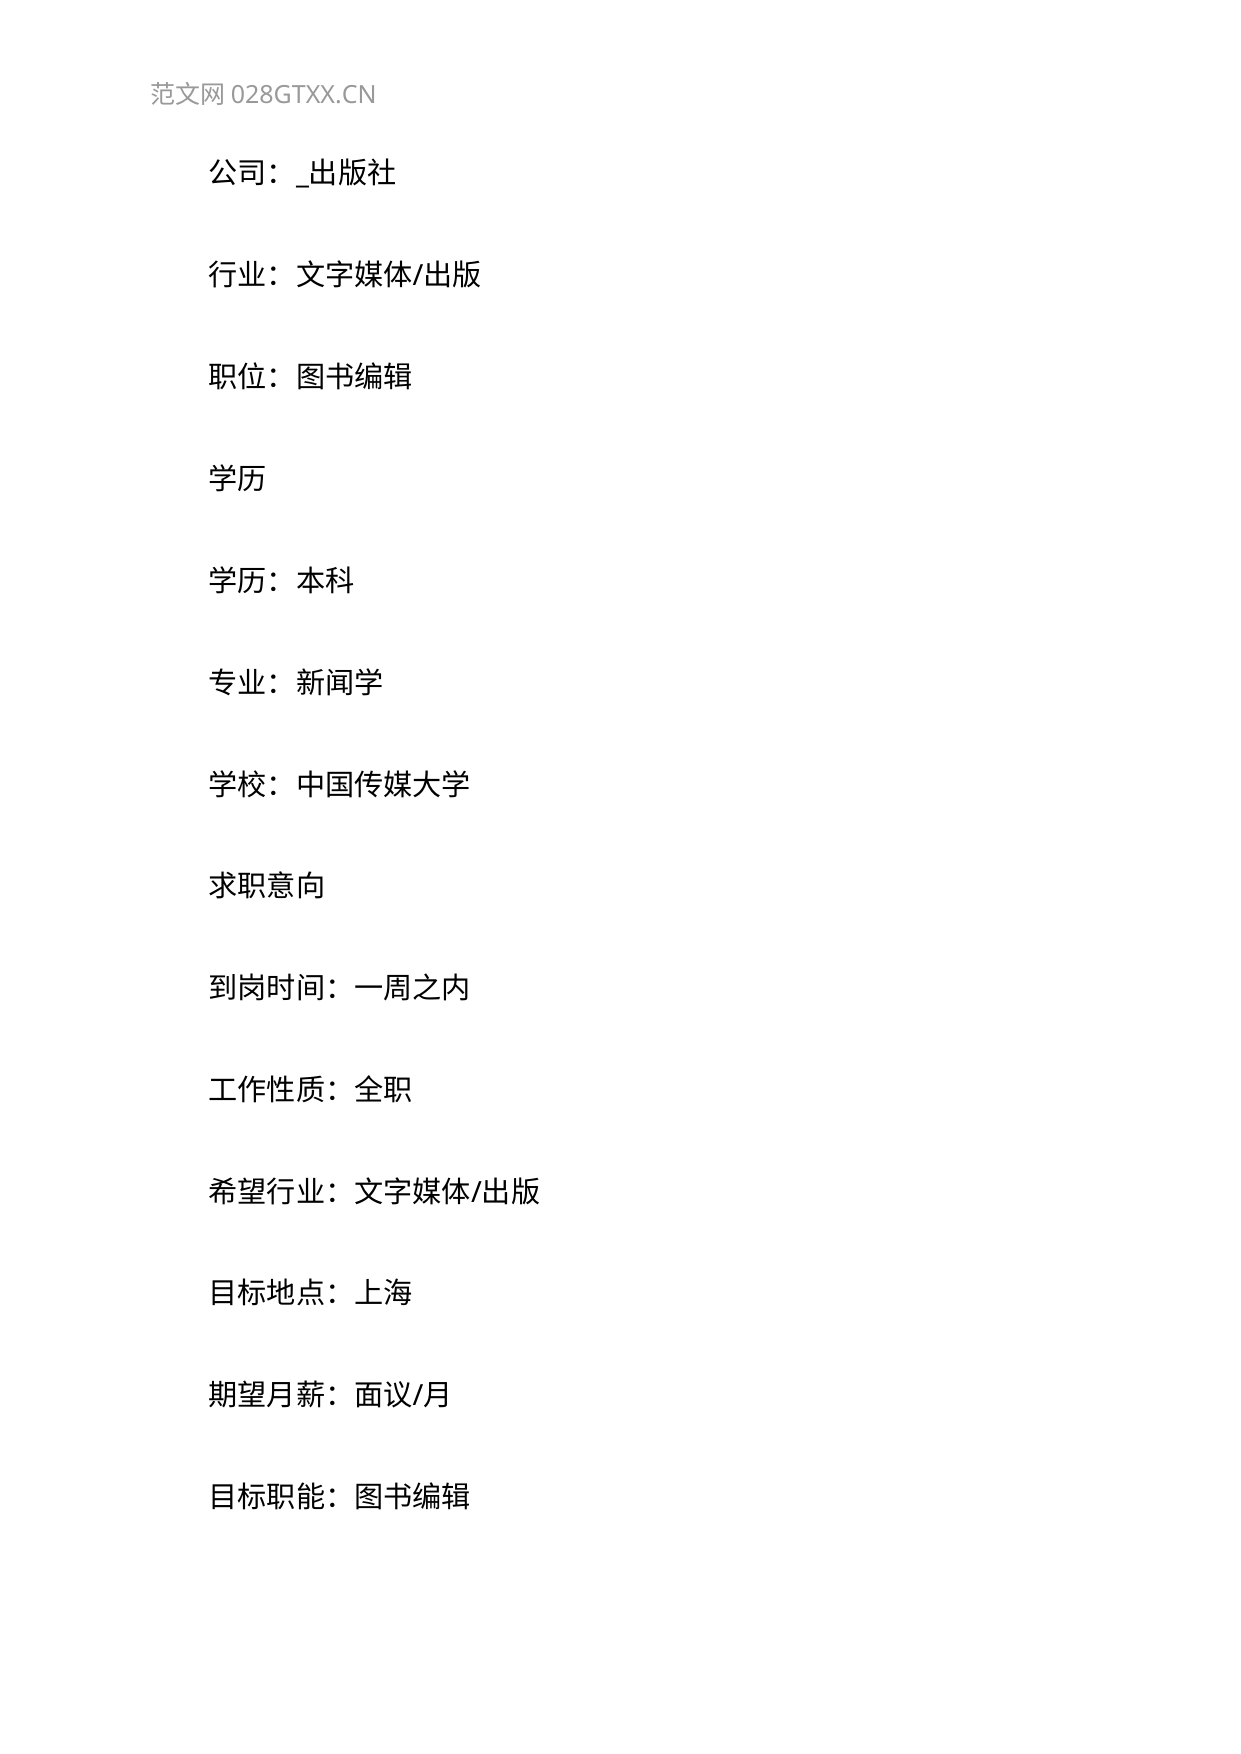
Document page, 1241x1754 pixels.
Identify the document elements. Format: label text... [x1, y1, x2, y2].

text 目标地点：上海 [150, 1270, 1090, 1312]
text 工作性质：全职 [150, 1066, 1090, 1109]
text 期望月薪：面议/月 [150, 1372, 1090, 1414]
text 学校：中国传媒大学 [150, 761, 1090, 803]
text 希望行业：文字媒体/出版 [150, 1168, 1090, 1211]
text 学历：本科 [150, 557, 1090, 600]
text 公司：_出版社 [150, 150, 1090, 192]
text 到岗时间：一周之内 [150, 964, 1090, 1007]
text 行业：文字媒体/出版 [150, 252, 1090, 294]
text 专业：新闻学 [150, 659, 1090, 702]
text 职位：图书编辑 [150, 354, 1090, 396]
text 目标职能：图书编辑 [150, 1474, 1090, 1516]
text 求职意向 [150, 863, 1090, 905]
text 学历 [150, 456, 1090, 498]
